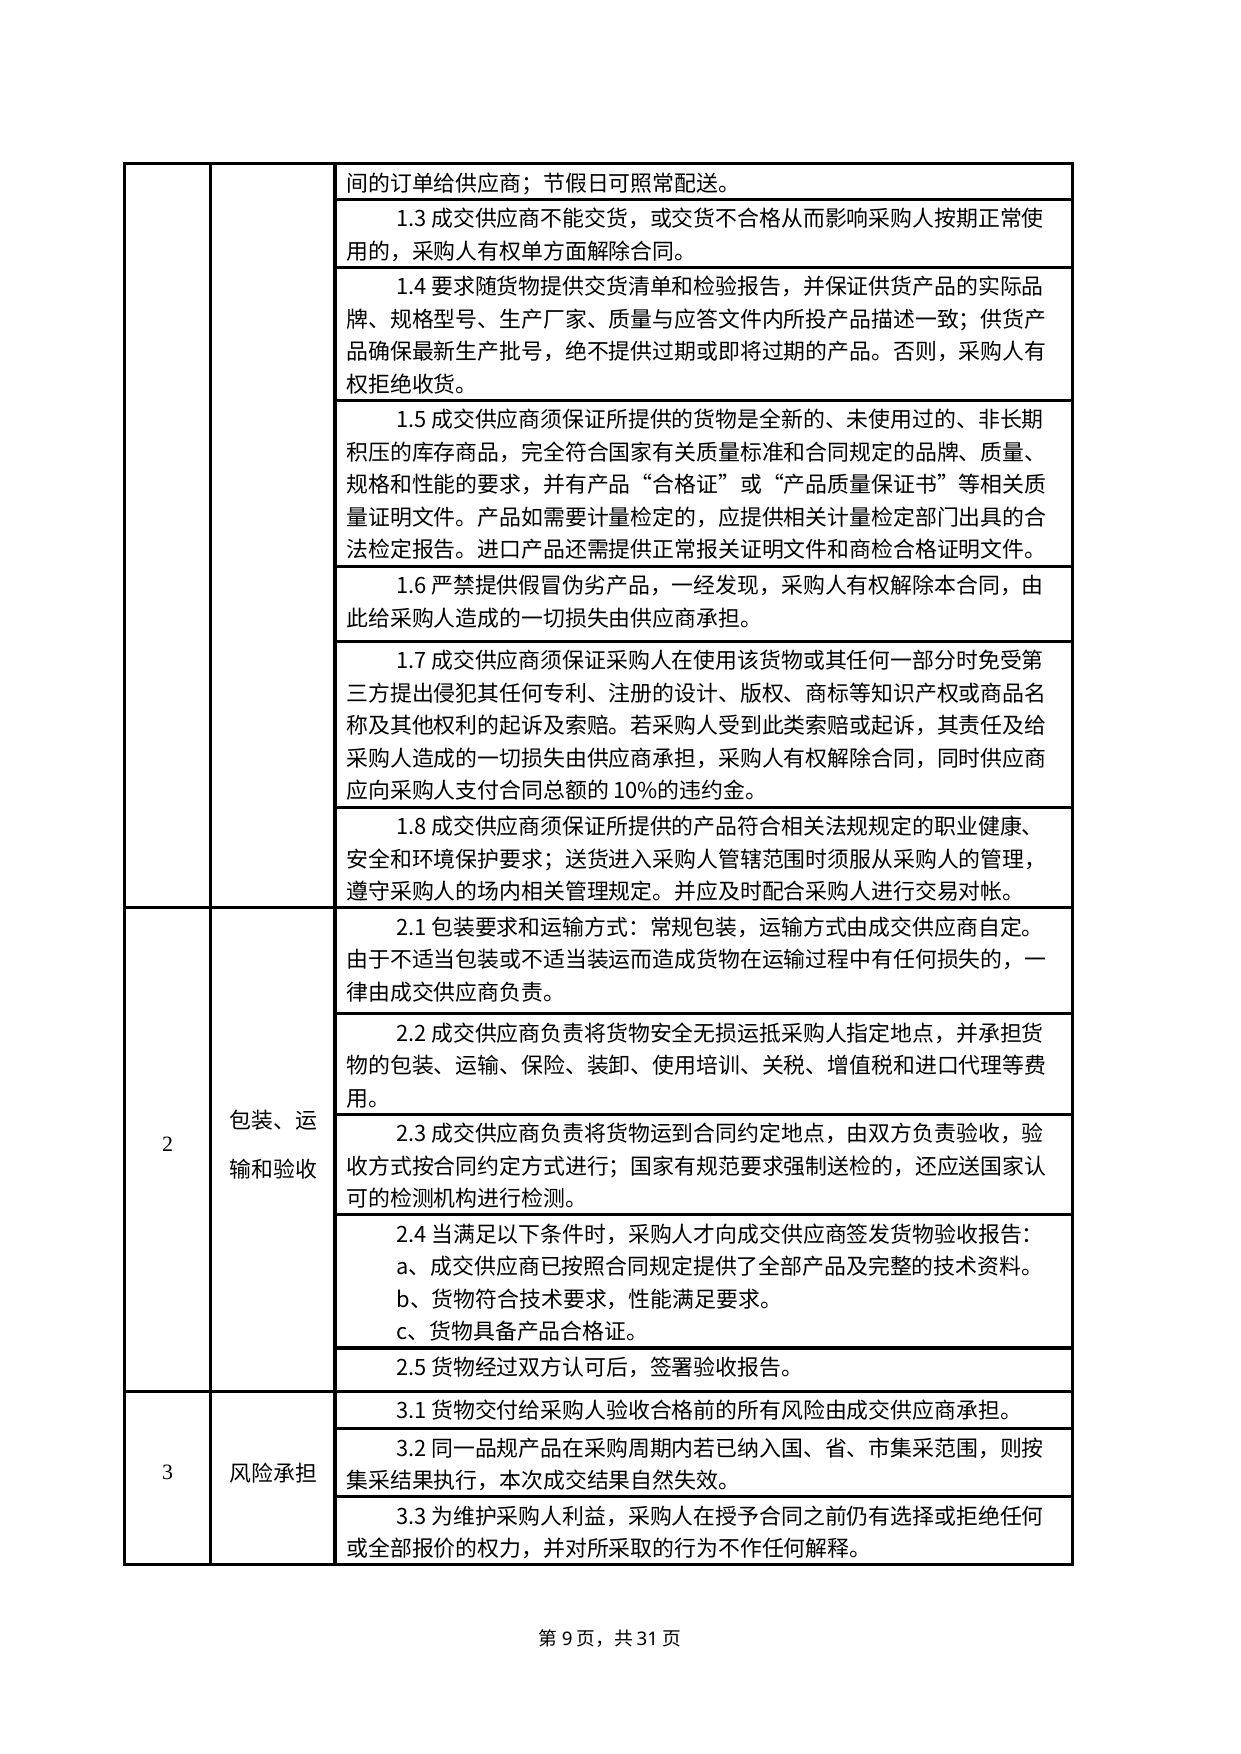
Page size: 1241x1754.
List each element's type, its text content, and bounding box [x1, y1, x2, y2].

table_cell 2.1包装要求和运输方式：常规包装，运输方式由成交供应商自定。由于不适当包装或不适当装运而造成货物在运输过程中有任何损失的，一律由成交供应商负责。 [337, 909, 1071, 1012]
table_cell 1.6严禁提供假冒伪劣产品，一经发现，采购人有权解除本合同，由此给采购人造成的一切损失由供应商承担。 [337, 568, 1071, 640]
table_cell 2.3成交供应商负责将货物运到合同约定地点，由双方负责验收，验收方式按合同约定方式进行；国家有规范要求强制送检的，还应送国家认可的检测机构进行检测。 [337, 1116, 1071, 1213]
table_cell 1.7成交供应商须保证采购人在使用该货物或其任何一部分时免受第三方提出侵犯其任何专利、注册的设计、版权、商标等知识产权或商品名称及其他权利的起诉及索赔。若采购人受到此类索赔或起诉，其责任及给采购人造成的一切损失由供应商承担，采购人有权解除合同，同时供应商应向采购人支付合同总额的10%的违约金。 [337, 643, 1071, 806]
table_cell 包装、运输和验收 [212, 909, 333, 1389]
table_cell 3.3为维护采购人利益，采购人在授予合同之前仍有选择或拒绝任何或全部报价的权力，并对所采取的行为不作任何解释。 [337, 1498, 1071, 1563]
table_cell 2.2成交供应商负责将货物安全无损运抵采购人指定地点，并承担货物的包装、运输、保险、装卸、使用培训、关税、增值税和进口代理等费用。 [337, 1015, 1071, 1113]
table_cell 3.1货物交付给采购人验收合格前的所有风险由成交供应商承担。 [337, 1393, 1071, 1427]
table_cell 风险承担 [212, 1393, 333, 1563]
table_cell 1.5成交供应商须保证所提供的货物是全新的、未使用过的、非长期积压的库存商品，完全符合国家有关质量标准和合同规定的品牌、质量、规格和性能的要求，并有产品“合格证”或“产品质量保证书”等相关质量证明文件。产品如需要计量检定的，应提供相关计量检定部门出具的合法检定报告。进口产品还需提供正常报关证明文件和商检合格证明文件。 [337, 402, 1071, 564]
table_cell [337, 165, 1071, 198]
table_cell 2 [126, 909, 209, 1389]
table_cell 1.8成交供应商须保证所提供的产品符合相关法规规定的职业健康、安全和环境保护要求；送货进入采购人管辖范围时须服从采购人的管理，遵守采购人的场内相关管理规定。并应及时配合采购人进行交易对帐。 [337, 809, 1071, 906]
table_cell 1.3成交供应商不能交货，或交货不合格从而影响采购人按期正常使用的，采购人有权单方面解除合同。 [337, 201, 1071, 266]
table_cell 2.5货物经过双方认可后，签署验收报告。 [337, 1350, 1071, 1389]
table_cell 2.4当满足以下条件时，采购人才向成交供应商签发货物验收报告： a、成交供应商已按照合同规定提供了全部产品及完整的技术资料。 b、货物符合技术要求，性能满足要求。 c、货物具备产品合格证。 [337, 1216, 1071, 1346]
table_cell 1.4要求随货物提供交货清单和检验报告，并保证供货产品的实际品牌、规格型号、生产厂家、质量与应答文件内所投产品描述一致；供货产品确保最新生产批号，绝不提供过期或即将过期的产品。否则，采购人有权拒绝收货。 [337, 269, 1071, 399]
table_cell 3.2同一品规产品在采购周期内若已纳入国、省、市集采范围，则按集采结果执行，本次成交结果自然失效。 [337, 1430, 1071, 1495]
table_cell 3 [126, 1393, 209, 1563]
